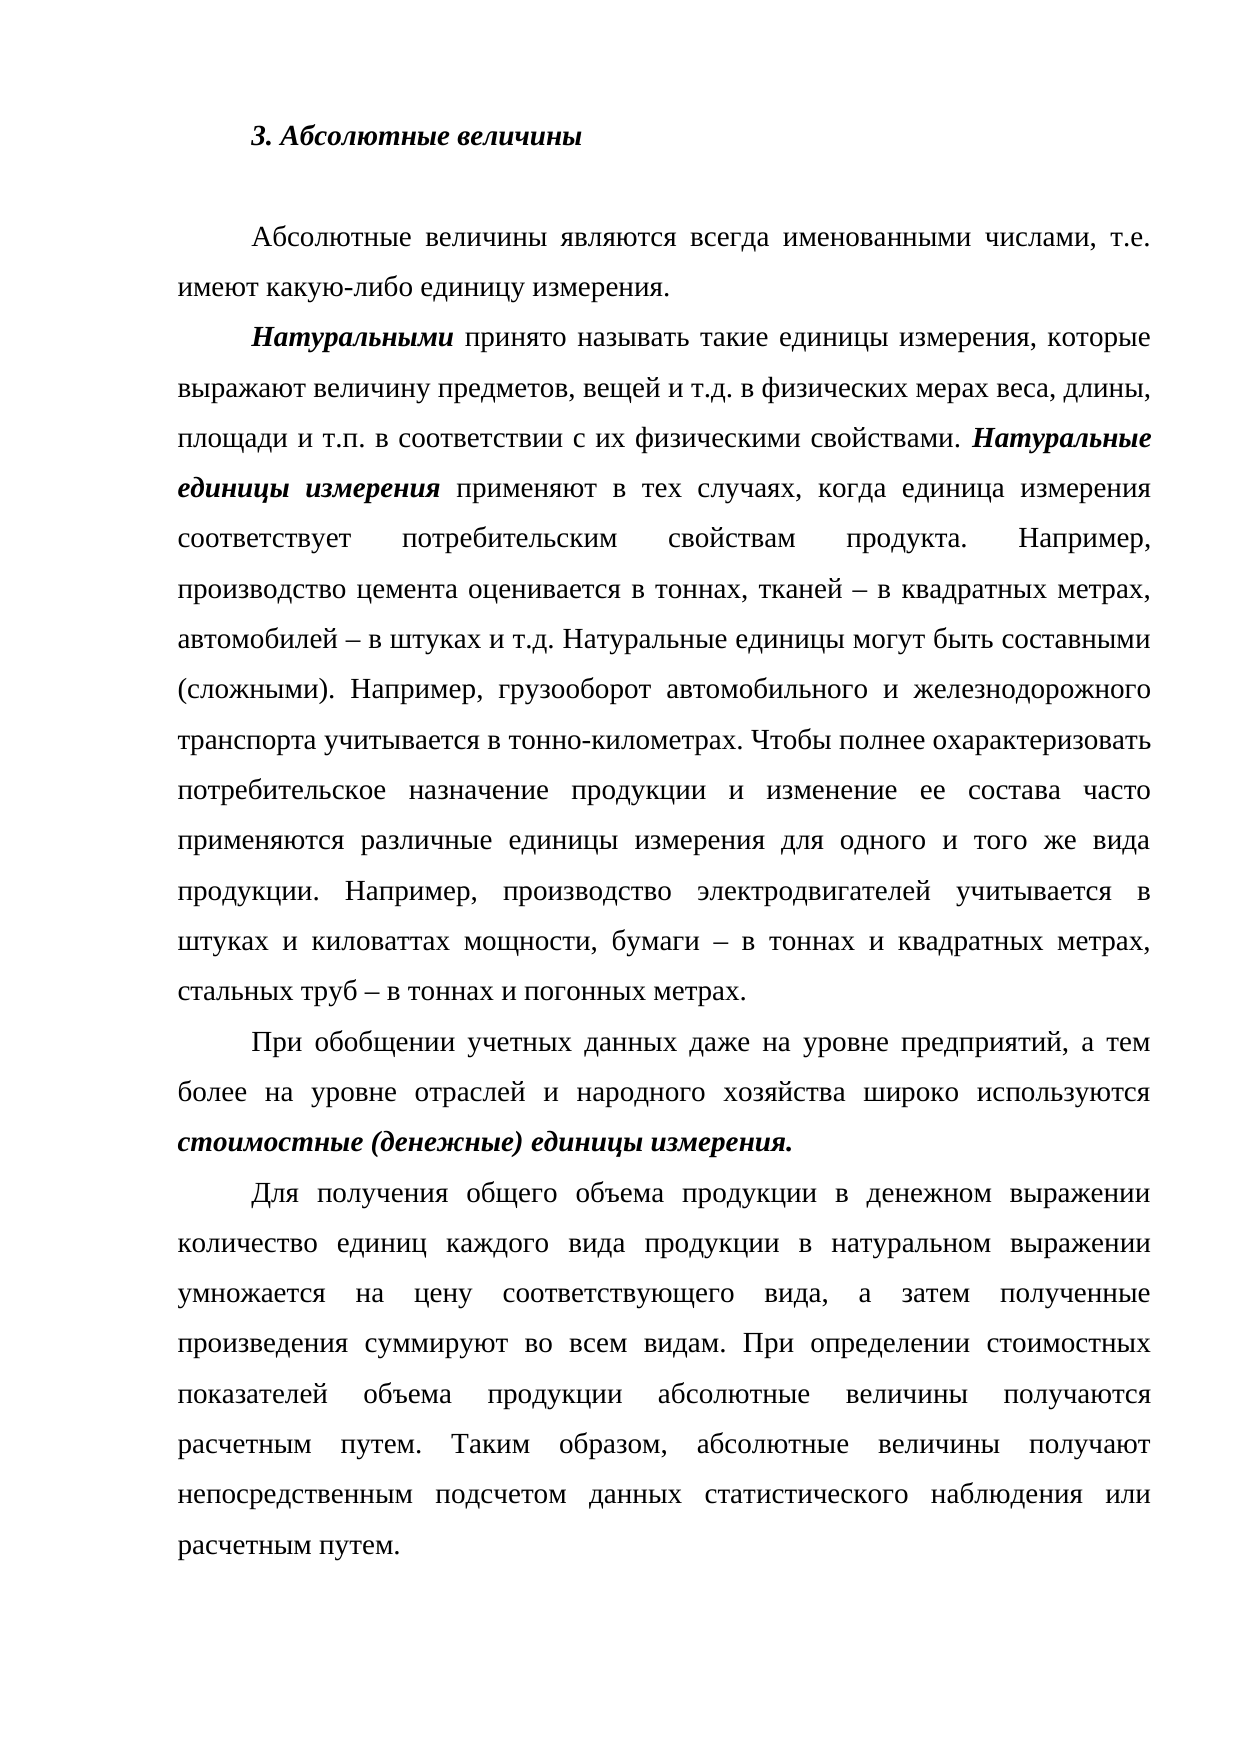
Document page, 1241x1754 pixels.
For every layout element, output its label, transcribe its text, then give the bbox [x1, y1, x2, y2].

text Для получения общего объема продукции в денежном выражении количество единиц каждого вида продукции в натуральном выражении умножается на цену соответствующего вида, а затем полученные произведения суммируют во всем видам. При определении стоимостных показателей объема продукции абсолютные величины получаются расчетным путем. Таким образом, абсолютные величины получают непосредственным подсчетом данных статистического наблюдения или расчетным путем. [177, 1175, 1152, 1560]
text Абсолютные величины являются всегда именованными числами, т.е. имеют какую-либо единицу измерения. [177, 219, 1152, 303]
text Натуральными принято называть такие единицы измерения, которые выражают величину предметов, вещей и т.д. в физических мерах веса, длины, площади и т.п. в соответствии с их физическими свойствами. Натуральные единицы измерения применяют в тех случаях, когда единица измерения соответствует потребительским свойствам продукта. Например, производство цемента оценивается в тоннах, тканей – в квадратных метрах, автомобилей – в штуках и т.д. Натуральные единицы могут быть составными (сложными). Например, грузооборот автомобильного и железнодорожного транспорта учитывается в тонно-километрах. Чтобы полнее охарактеризовать потребительское назначение продукции и изменение ее состава часто применяются различные единицы измерения для одного и того же вида продукции. Например, производство электродвигателей учитывается в штуках и киловаттах мощности, бумаги – в тоннах и квадратных метрах, стальных труб – в тоннах и погонных метрах. [177, 319, 1152, 1007]
text 3. Абсолютные величины [177, 118, 1152, 152]
text При обобщении учетных данных даже на уровне предприятий, а тем более на уровне отраслей и народного хозяйства широко используются стоимостные (денежные) единицы измерения. [177, 1024, 1152, 1158]
